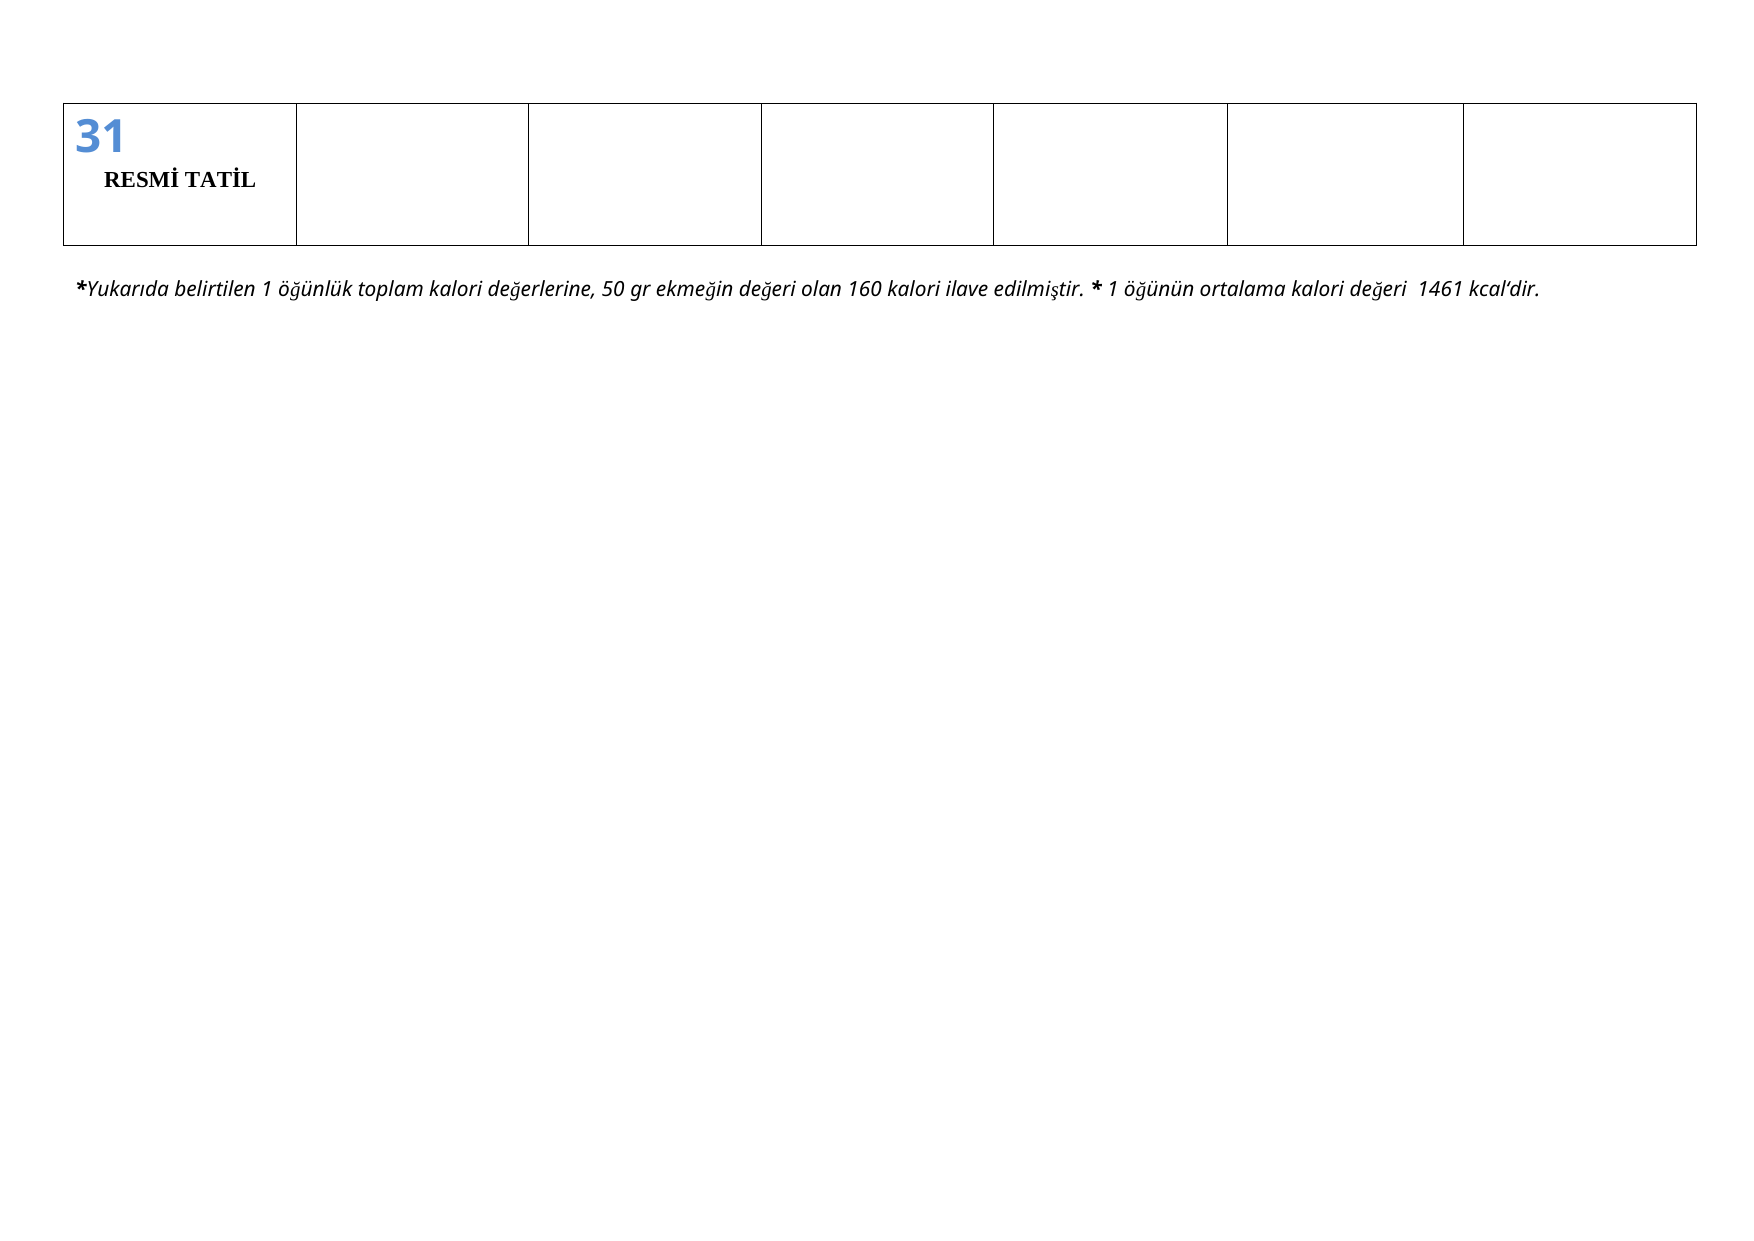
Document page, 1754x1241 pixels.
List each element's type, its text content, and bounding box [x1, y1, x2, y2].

table_cell 31 RESMİ TATİL [64, 104, 296, 245]
table_cell [1464, 104, 1696, 245]
table_cell [297, 104, 528, 245]
table_cell [762, 104, 993, 245]
table_cell [1228, 104, 1463, 245]
table_cell [994, 104, 1227, 245]
table_cell [529, 104, 761, 245]
text *Yukarıda belirtilen 1 öğünlük toplam kalori değerlerine, 50 gr ekmeğin değeri olan 160 kalori ilave edilmiştir. * 1 öğünün ortalama kalori değeri 1461 kcal‘dir. [75, 274, 1679, 303]
